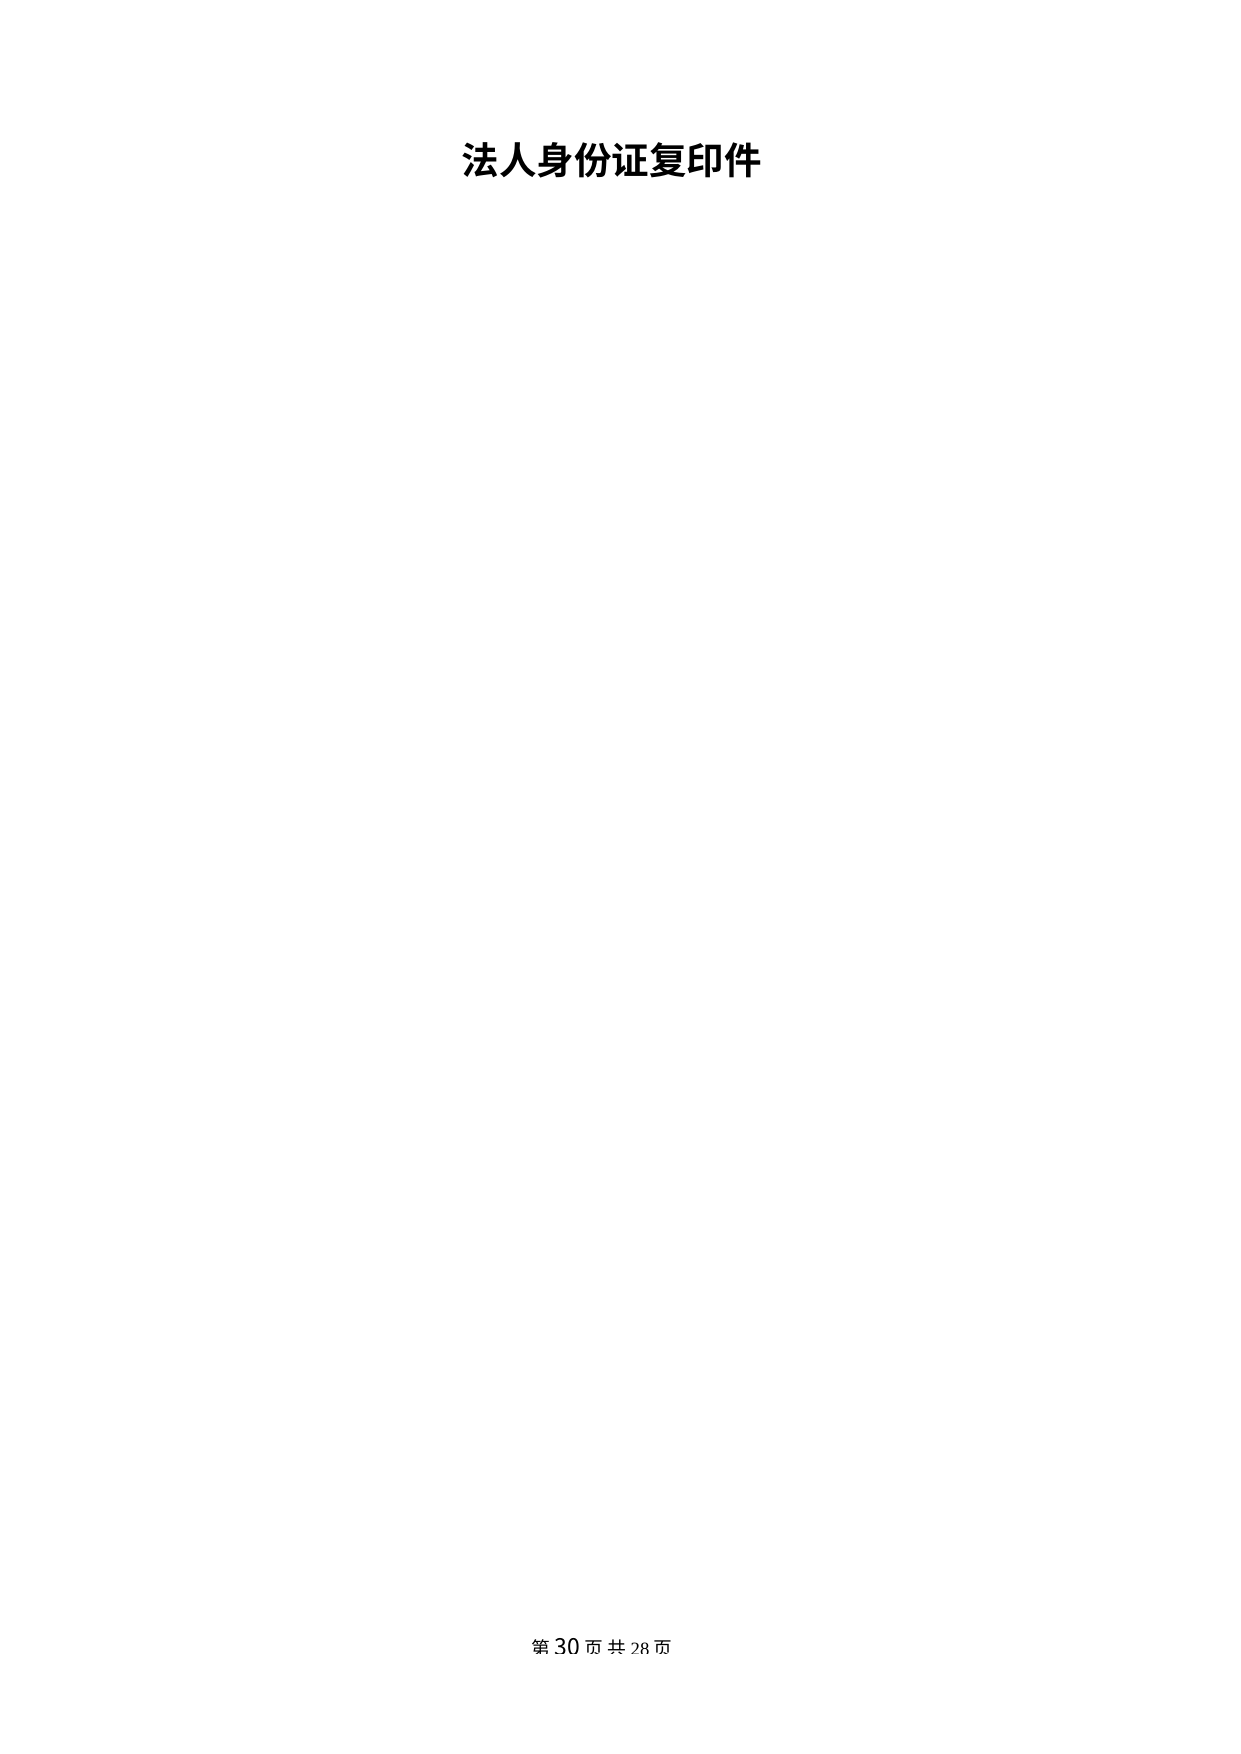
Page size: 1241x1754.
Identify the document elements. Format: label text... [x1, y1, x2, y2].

text 法人身份证复印件 [133, 131, 1089, 185]
